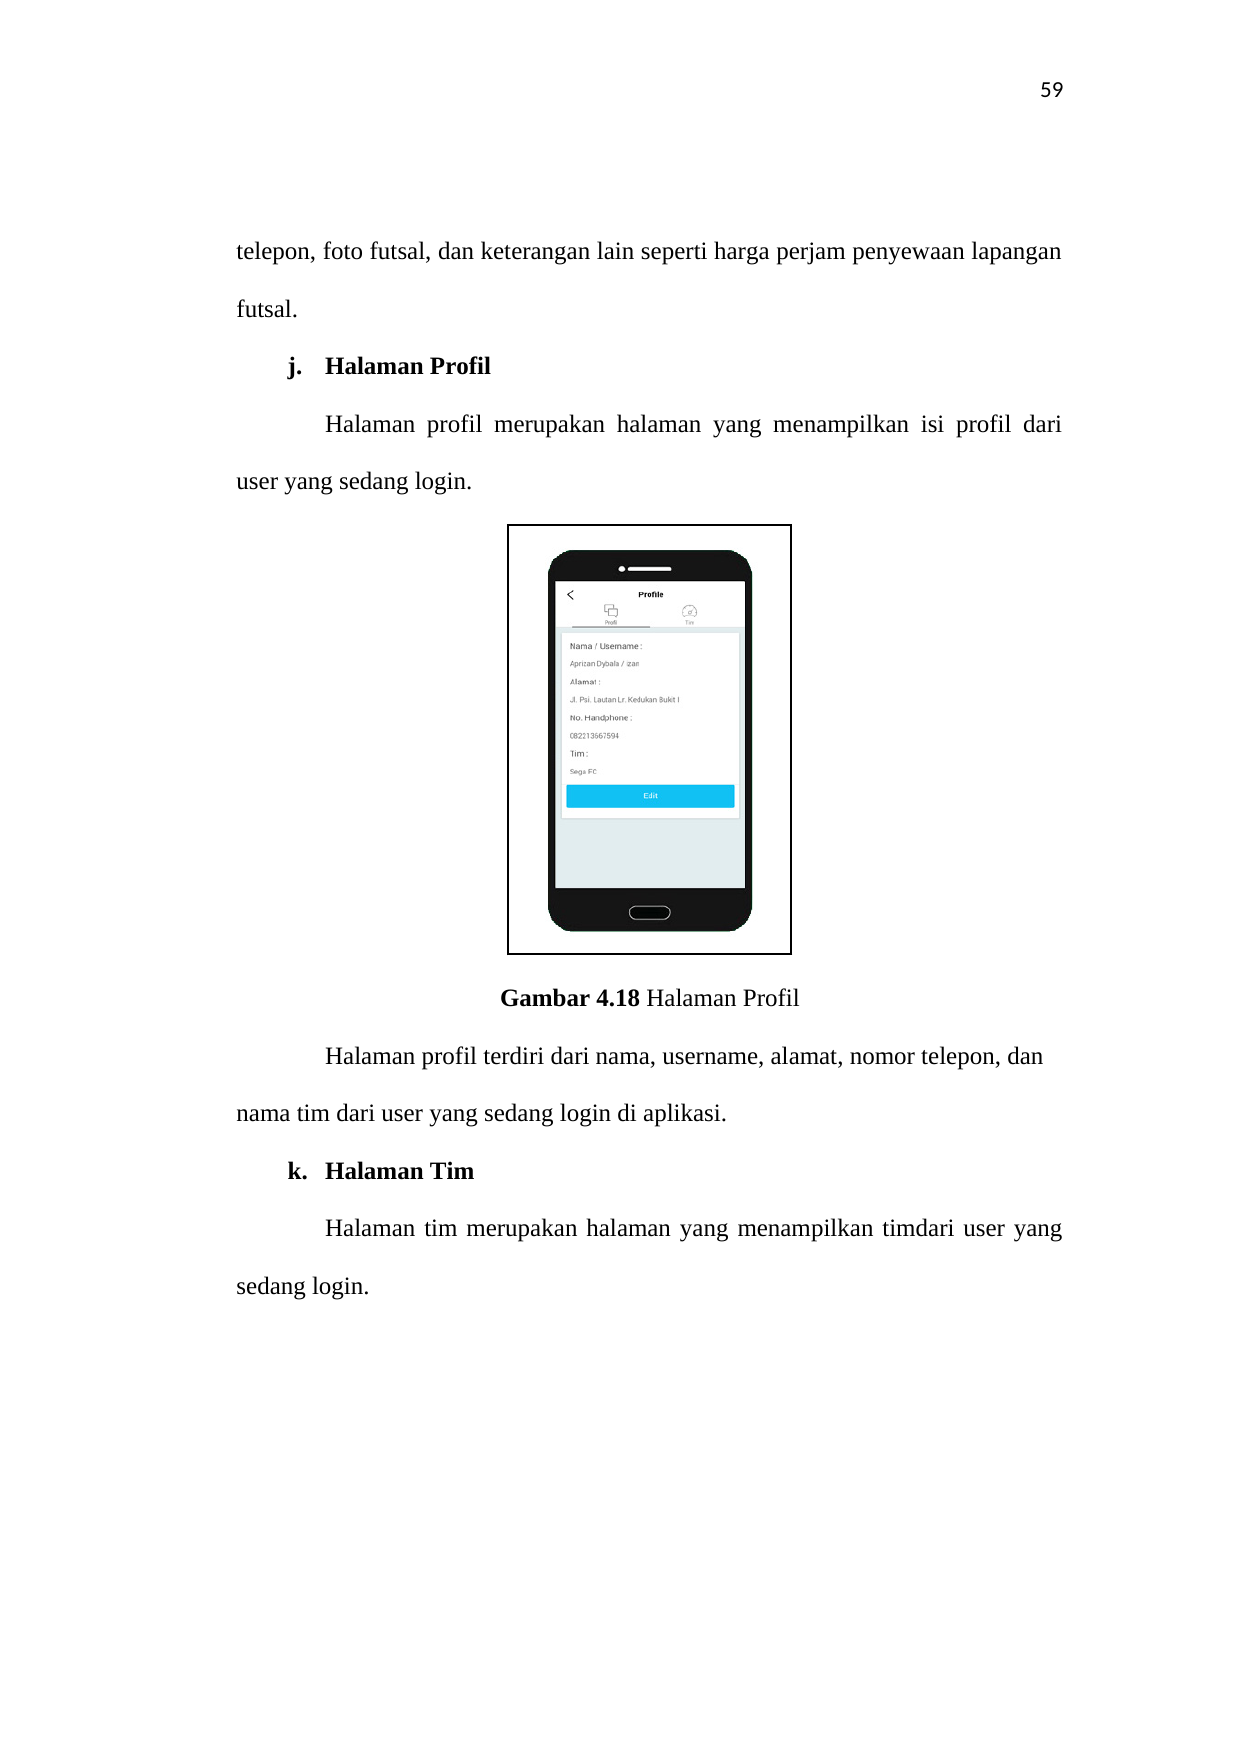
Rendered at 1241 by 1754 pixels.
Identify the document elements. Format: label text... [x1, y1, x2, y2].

picture [509, 526, 790, 953]
text Halaman profil terdiri dari nama, username, alamat, nomor telepon, dan nama tim dari user yang sedang login di aplikasi. [236, 1041, 1063, 1127]
text Halaman profil merupakan halaman yang menampilkan isi profil dari user yang sedang login. [236, 409, 1063, 495]
list Halaman Profil [287, 351, 1063, 380]
text Gambar 4.18 Halaman Profil [236, 983, 1063, 1012]
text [236, 236, 1063, 322]
list Halaman Tim [287, 1156, 1063, 1184]
text Halaman tim merupakan halaman yang menampilkan timdari user yang sedang login. [236, 1213, 1063, 1299]
